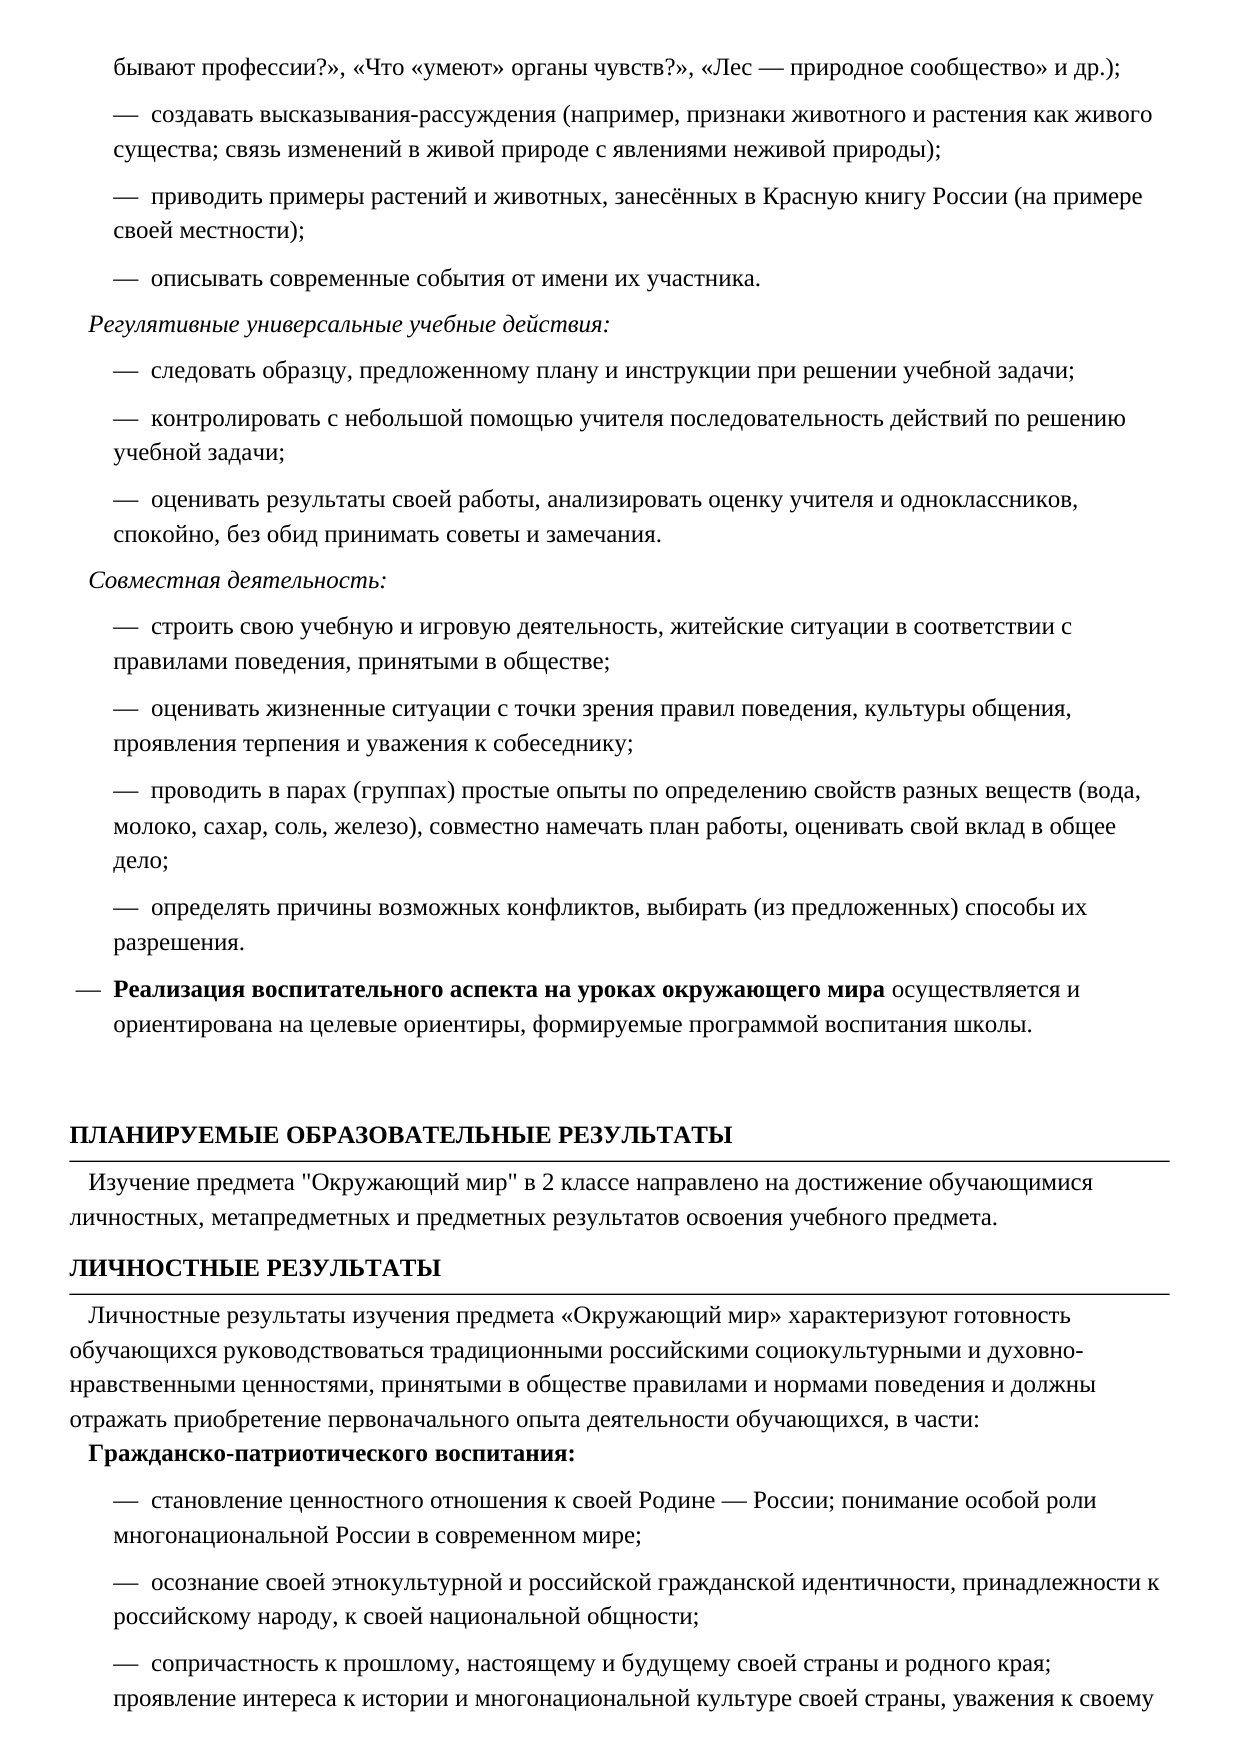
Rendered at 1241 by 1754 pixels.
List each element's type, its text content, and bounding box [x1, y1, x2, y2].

text Личностные результаты изучения предмета «Окружающий мир» характеризуют готовность обучающихся руководствоваться традиционными российскими социокультурными и духовно- нравственными ценностями, принятыми в обществе правилами и нормами поведения и должны отражать приобретение первоначального опыта деятельности обучающихся, в части: [69, 1300, 1099, 1433]
list оценивать результаты своей работы, анализировать оценку учителя и одноклассников, спокойно, без обид принимать советы и замечания. [113, 484, 1079, 548]
text Изучение предмета "Окружающий мир" в 2 классе направлено на достижение обучающимися личностных, метапредметных и предметных результатов освоения учебного предмета. [69, 1167, 1096, 1231]
list осознание своей этнокультурной и российской гражданской идентичности, принадлежности к российскому народу, к своей национальной общности; [113, 1567, 1161, 1630]
list строить свою учебную и игровую деятельность, житейские ситуации в соответствии с правилами поведения, принятыми в обществе; [113, 611, 1073, 674]
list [113, 52, 1121, 81]
text ПЛАНИРУЕМЫЕ ОБРАЗОВАТЕЛЬНЫЕ РЕЗУЛЬТАТЫ [69, 1120, 1182, 1149]
list приводить примеры растений и животных, занесённых в Красную книгу России (на примере своей местности); [113, 181, 1144, 244]
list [113, 1648, 1155, 1712]
list описывать современные события от имени их участника. [113, 263, 1182, 291]
list становление ценностного отношения к своей Родине — России; понимание особой роли многонациональной России в современном мире; [113, 1485, 1098, 1548]
list определять причины возможных конфликтов, выбирать (из предложенных) способы их разрешения. [113, 892, 1088, 956]
text ЛИЧНОСТНЫЕ РЕЗУЛЬТАТЫ [69, 1253, 1182, 1282]
list оценивать жизненные ситуации с точки зрения правил поведения, культуры общения, проявления терпения и уважения к собеседнику; [113, 693, 1073, 756]
text Совместная деятельность: [88, 565, 1182, 594]
list следовать образцу, предложенному плану и инструкции при решении учебной задачи; [113, 355, 1182, 384]
list создавать высказывания-рассуждения (например, признаки животного и растения как живого существа; связь изменений в живой природе с явлениями неживой природы); [113, 99, 1153, 162]
text Гражданско-патриотического воспитания: [88, 1439, 1182, 1467]
text молоко, сахар, соль, железо), совместно намечать план работы, оценивать свой вклад в общее дело; [113, 811, 1119, 874]
text Регулятивные универсальные учебные действия: [88, 309, 1182, 338]
list Реализация воспитательного аспекта на уроках окружающего мира осуществляется и ориентирована на целевые ориентиры, формируемые программой воспитания школы. [76, 974, 1182, 1038]
list контролировать с небольшой помощью учителя последовательность действий по решению учебной задачи; [113, 403, 1126, 466]
list проводить в парах (группах) простые опыты по определению свойств разных веществ (вода, [113, 775, 1182, 803]
